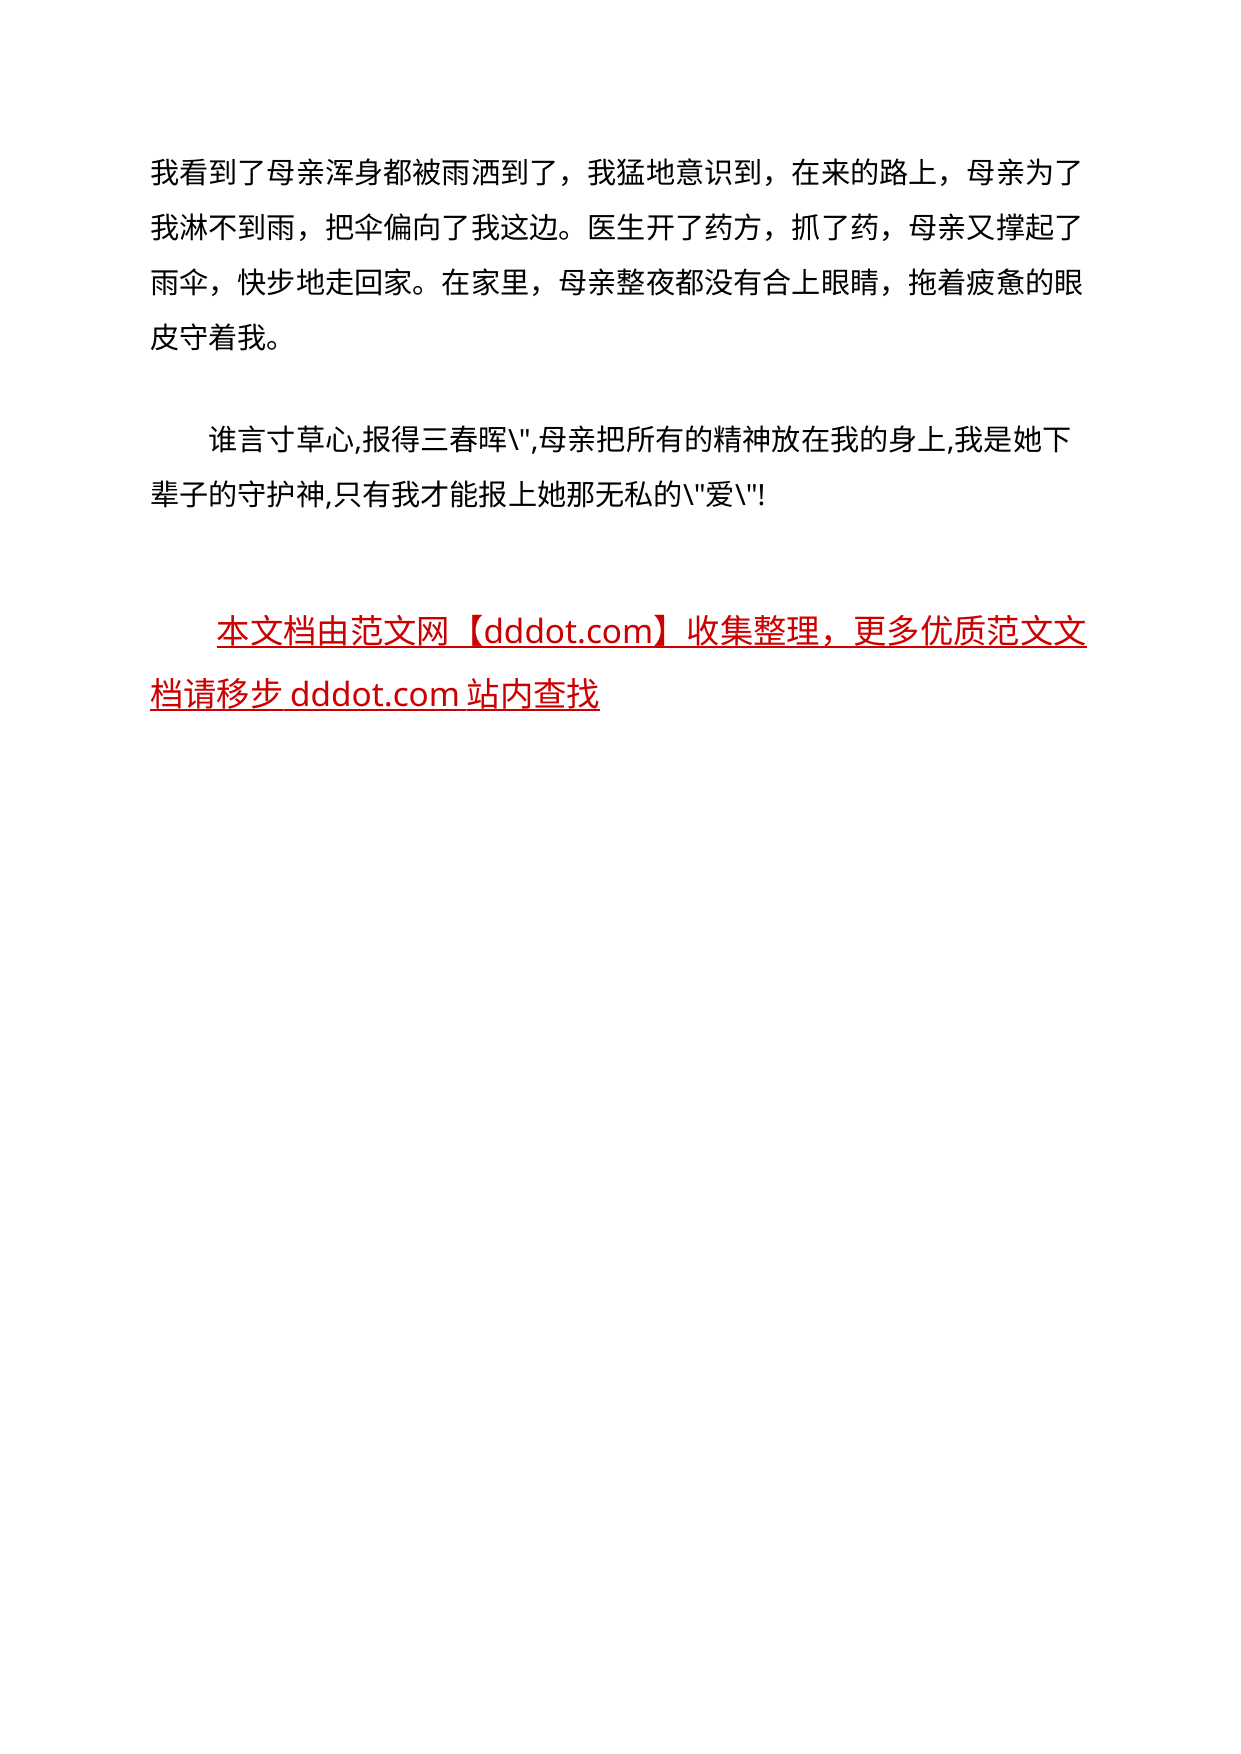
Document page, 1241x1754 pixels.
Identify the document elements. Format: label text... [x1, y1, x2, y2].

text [150, 150, 1090, 357]
text 本文档由范文网【dddot.com】收集整理，更多优质范文文档请移步dddot.com站内查找 [150, 605, 1090, 716]
text 谁言寸草心,报得三春晖\",母亲把所有的精神放在我的身上,我是她下辈子的守护神,只有我才能报上她那无私的\"爱\"! [150, 416, 1090, 514]
